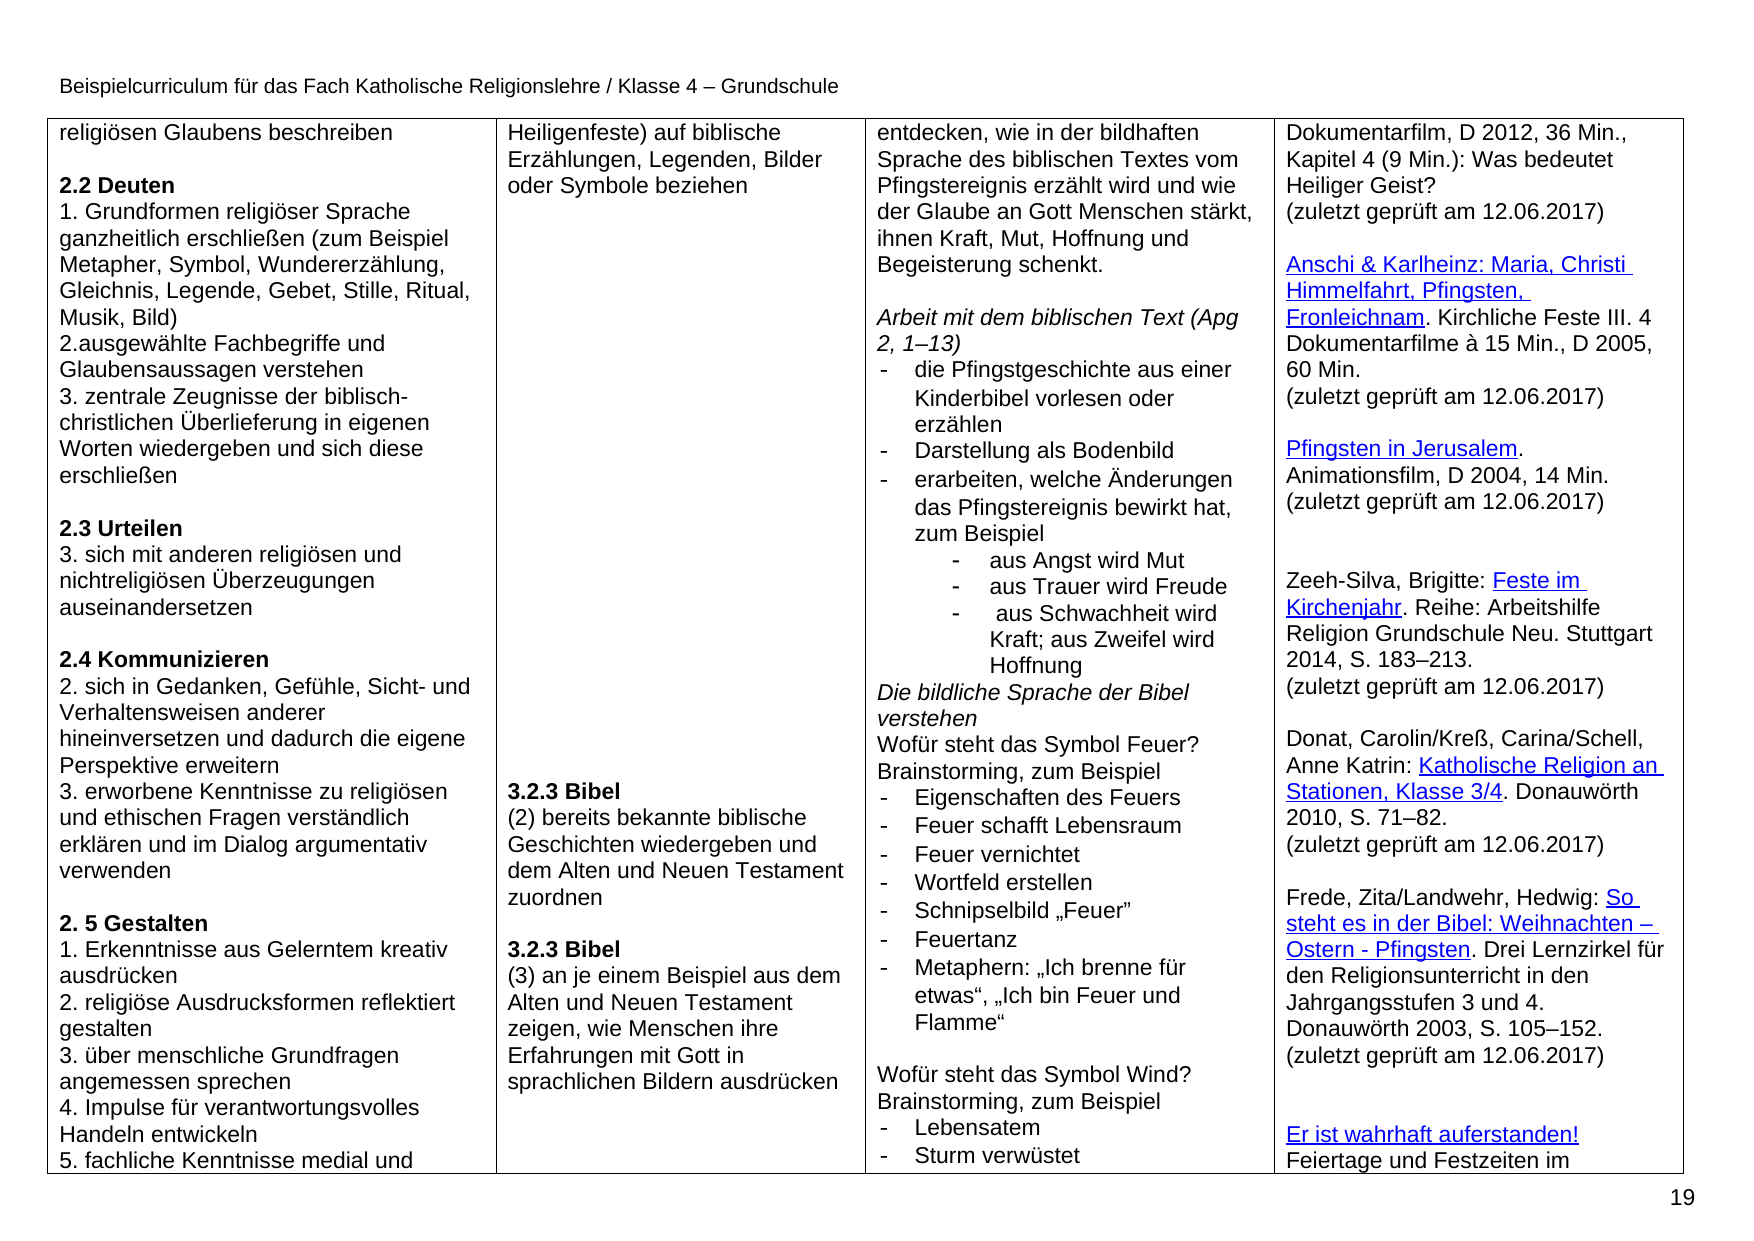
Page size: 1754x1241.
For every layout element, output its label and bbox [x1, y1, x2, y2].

table_cell [497, 119, 865, 1173]
table_cell [48, 119, 496, 1173]
